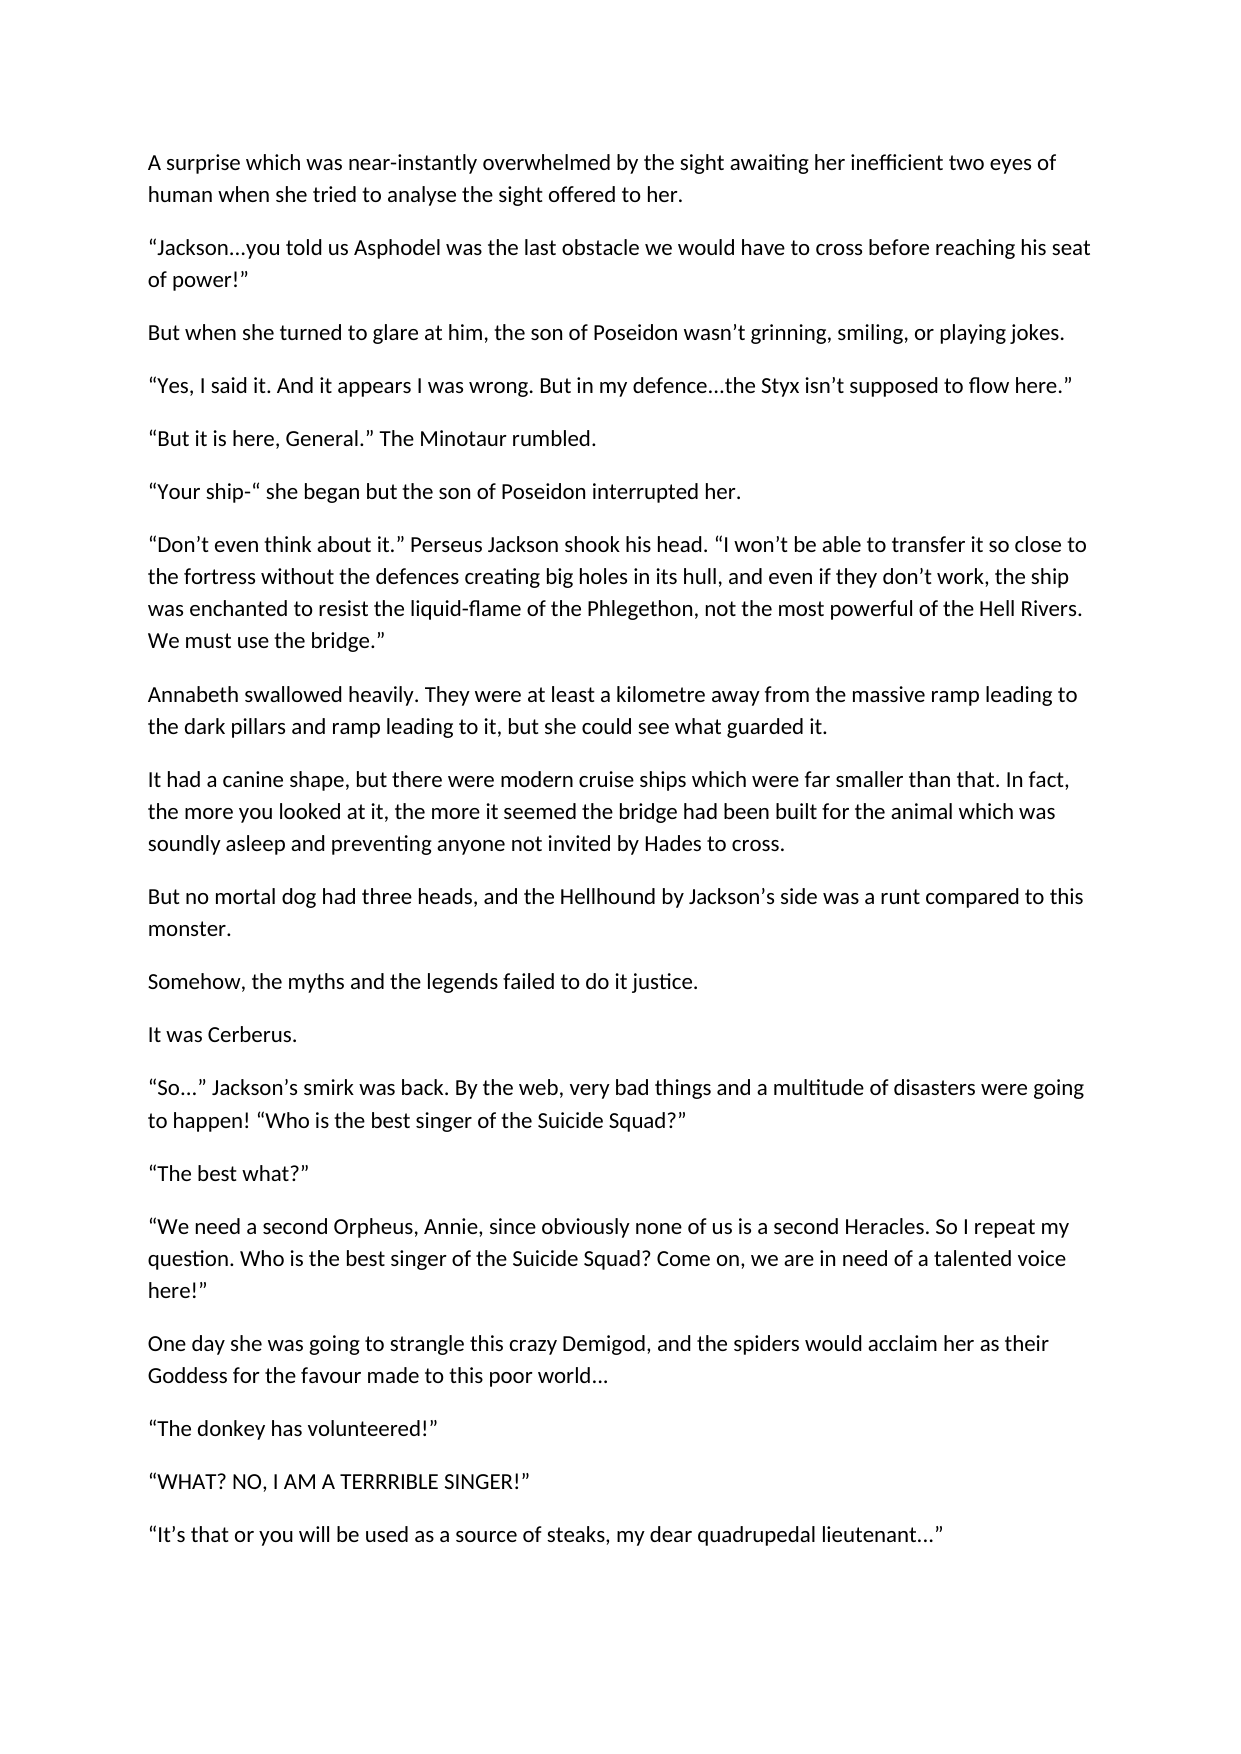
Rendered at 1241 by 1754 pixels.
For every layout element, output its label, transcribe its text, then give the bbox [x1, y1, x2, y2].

text “Don’t even think about it.” Perseus Jackson shook his head. “I won’t be able to transfer it so close to the fortress without the defences creating big holes in its hull, and even if they don’t work, the ship was enchanted to resist the liquid-flame of the Phlegethon, not the most powerful of the Hell Rivers. We must use the bridge.” [148, 530, 1093, 655]
text “The donkey has volunteered!” [148, 1414, 1093, 1442]
text But no mortal dog had three heads, and the Hellhound by Jackson’s side was a runt compared to this monster. [148, 882, 1093, 942]
text Annabeth swallowed heavily. They were at least a kilometre away from the massive ramp leading to the dark pillars and ramp leading to it, but she could see what guarded it. [148, 680, 1093, 740]
text “Your ship-“ she began but the son of Poseidon interrupted her. [148, 477, 1093, 505]
text It was Cerberus. [148, 1021, 1093, 1048]
text “The best what?” [148, 1159, 1093, 1187]
text “Jackson...you told us Asphodel was the last obstacle we would have to cross before reaching his seat of power!” [148, 233, 1093, 293]
text “WHAT? NO, I AM A TERRRIBLE SINGER!” [148, 1467, 1093, 1495]
text It had a canine shape, but there were modern cruise ships which were far smaller than that. In fact, the more you looked at it, the more it seemed the bridge had been built for the animal which was soundly asleep and preventing anyone not invited by Hades to cross. [148, 765, 1093, 857]
text “We need a second Orpheus, Annie, since obviously none of us is a second Heracles. So I repeat my question. Who is the best singer of the Suicide Squad? Come on, we are in need of a talented voice here!” [148, 1212, 1093, 1304]
text But when she turned to glare at him, the son of Poseidon wasn’t grinning, smiling, or playing jokes. [148, 318, 1093, 346]
text “So...” Jackson’s smirk was back. By the web, very bad things and a multitude of disasters were going to happen! “Who is the best singer of the Suicide Squad?” [148, 1073, 1093, 1134]
text A surprise which was near-instantly overwhelmed by the sight awaiting her inefficient two eyes of human when she tried to analyse the sight offered to her. [148, 148, 1093, 208]
text One day she was going to strangle this crazy Demigod, and the spiders would acclaim her as their Goddess for the favour made to this poor world... [148, 1329, 1093, 1389]
text “It’s that or you will be used as a source of steaks, my dear quadrupedal lieutenant...” [148, 1520, 1093, 1548]
text “Yes, I said it. And it appears I was wrong. But in my defence...the Styx isn’t supposed to flow here.” [148, 371, 1093, 399]
text “But it is here, General.” The Minotaur rumbled. [148, 424, 1093, 452]
text Somehow, the myths and the legends failed to do it justice. [148, 967, 1093, 996]
